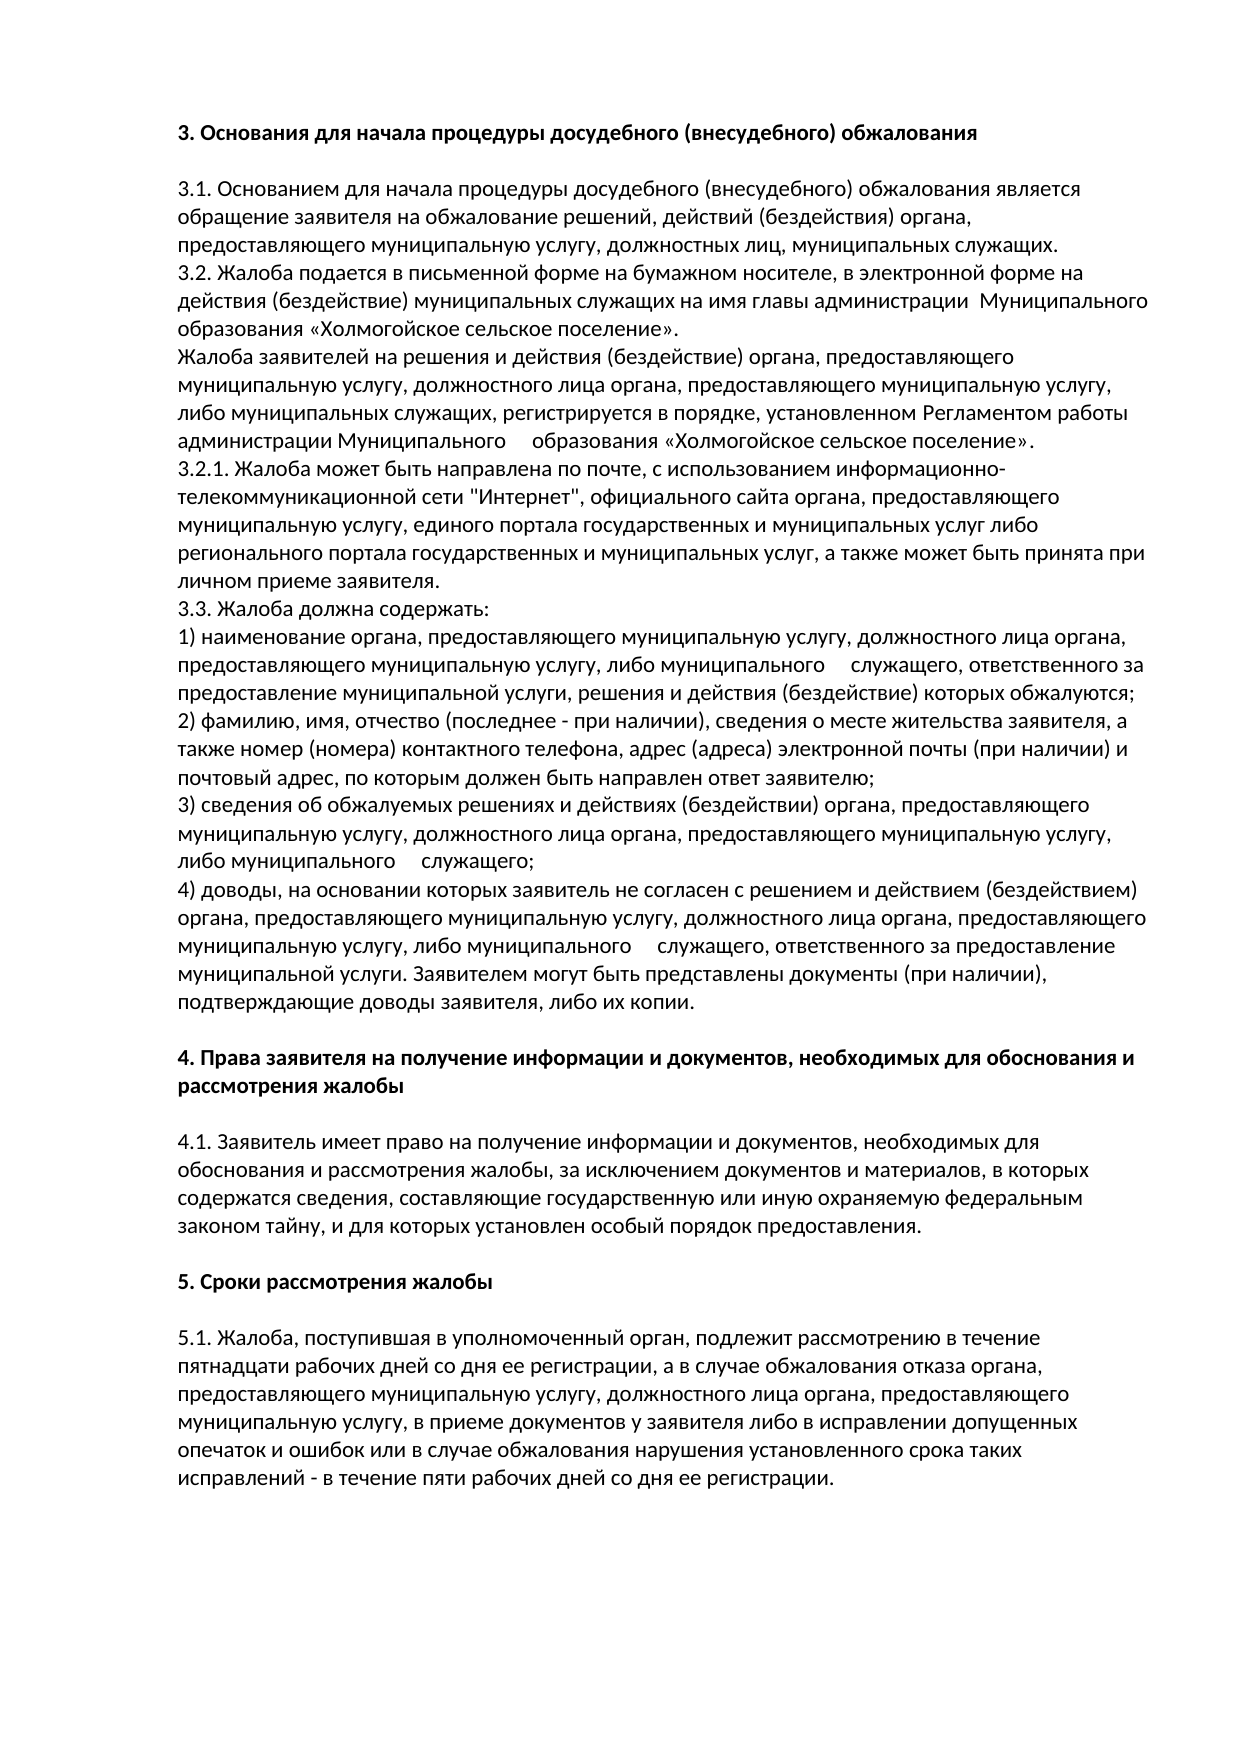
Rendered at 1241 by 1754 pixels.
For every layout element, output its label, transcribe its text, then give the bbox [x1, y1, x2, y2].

text Жалоба заявителей на решения и действия (бездействие) органа, предоставляющего муниципальную услугу, должностного лица органа, предоставляющего муниципальную услугу, либо муниципальных служащих, регистрируется в порядке, установленном Регламентом работы администрации Муниципального образования «Холмогойское сельское поселение». [177, 342, 1152, 454]
text 3) сведения об обжалуемых решениях и действиях (бездействии) органа, предоставляющего муниципальную услугу, должностного лица органа, предоставляющего муниципальную услугу, либо муниципального служащего; [177, 791, 1152, 875]
text 3.2.1. Жалоба может быть направлена по почте, с использованием информационно-телекоммуникационной сети "Интернет", официального сайта органа, предоставляющего муниципальную услугу, единого портала государственных и муниципальных услуг либо регионального портала государственных и муниципальных услуг, а также может быть принята при личном приеме заявителя. [177, 454, 1152, 594]
text 3.2. Жалоба подается в письменной форме на бумажном носителе, в электронной форме на действия (бездействие) муниципальных служащих на имя главы администрации Муниципального образования «Холмогойское сельское поселение». [177, 258, 1152, 342]
text 4. Права заявителя на получение информации и документов, необходимых для обоснования и рассмотрения жалобы [177, 1043, 1152, 1099]
text 3. Основания для начала процедуры досудебного (внесудебного) обжалования [177, 118, 1152, 146]
text 3.1. Основанием для начала процедуры досудебного (внесудебного) обжалования является обращение заявителя на обжалование решений, действий (бездействия) органа, предоставляющего муниципальную услугу, должностных лиц, муниципальных служащих. [177, 174, 1152, 258]
text 5.1. Жалоба, поступившая в уполномоченный орган, подлежит рассмотрению в течение пятнадцати рабочих дней со дня ее регистрации, а в случае обжалования отказа органа, предоставляющего муниципальную услугу, должностного лица органа, предоставляющего муниципальную услугу, в приеме документов у заявителя либо в исправлении допущенных опечаток и ошибок или в случае обжалования нарушения установленного срока таких исправлений - в течение пяти рабочих дней со дня ее регистрации. [177, 1323, 1152, 1491]
text 4) доводы, на основании которых заявитель не согласен с решением и действием (бездействием) органа, предоставляющего муниципальную услугу, должностного лица органа, предоставляющего муниципальную услугу, либо муниципального служащего, ответственного за предоставление муниципальной услуги. Заявителем могут быть представлены документы (при наличии), подтверждающие доводы заявителя, либо их копии. [177, 875, 1152, 1015]
text 3.3. Жалоба должна содержать: [177, 594, 1152, 622]
text 1) наименование органа, предоставляющего муниципальную услугу, должностного лица органа, предоставляющего муниципальную услугу, либо муниципального служащего, ответственного за предоставление муниципальной услуги, решения и действия (бездействие) которых обжалуются; [177, 622, 1152, 707]
text 4.1. Заявитель имеет право на получение информации и документов, необходимых для обоснования и рассмотрения жалобы, за исключением документов и материалов, в которых содержатся сведения, составляющие государственную или иную охраняемую федеральным законом тайну, и для которых установлен особый порядок предоставления. [177, 1127, 1152, 1239]
text 5. Сроки рассмотрения жалобы [177, 1267, 1152, 1295]
text 2) фамилию, имя, отчество (последнее - при наличии), сведения о месте жительства заявителя, а также номер (номера) контактного телефона, адрес (адреса) электронной почты (при наличии) и почтовый адрес, по которым должен быть направлен ответ заявителю; [177, 707, 1152, 791]
